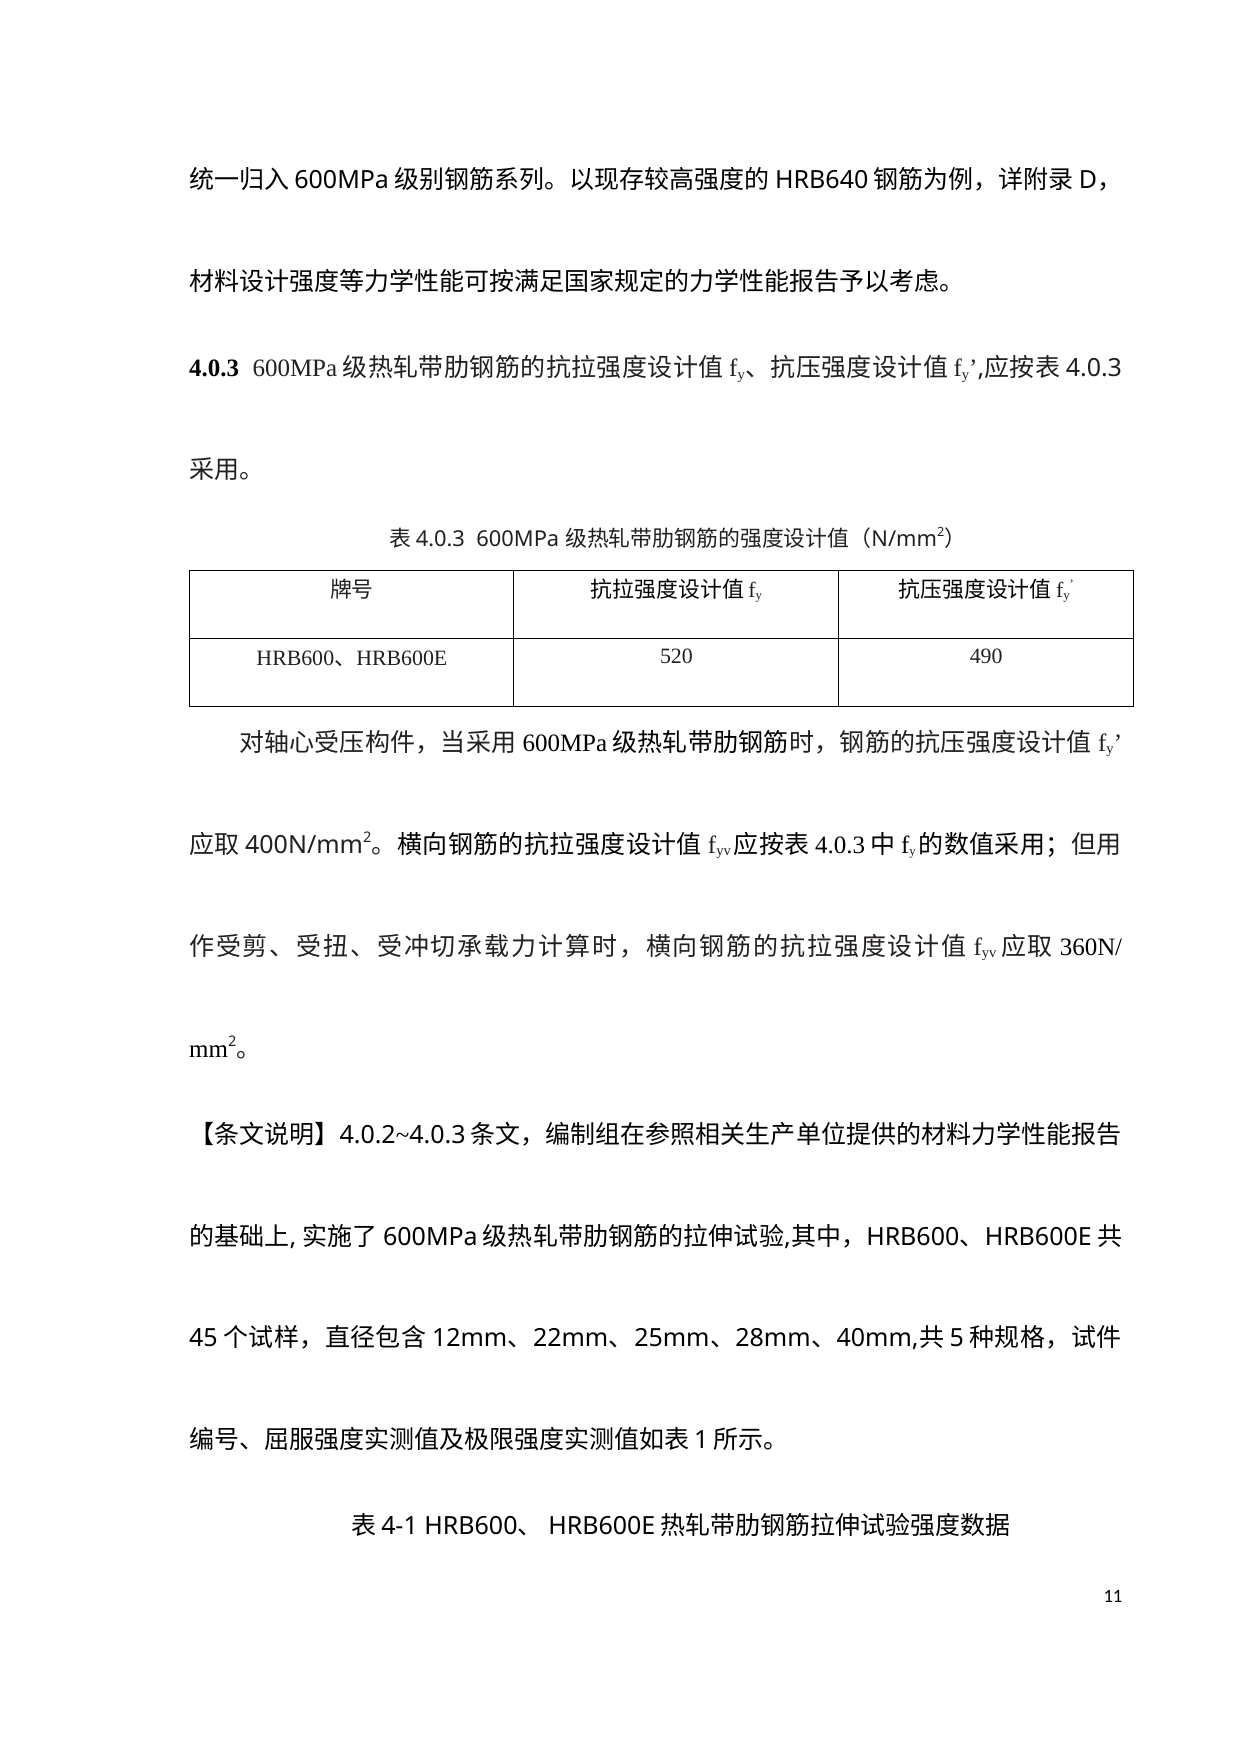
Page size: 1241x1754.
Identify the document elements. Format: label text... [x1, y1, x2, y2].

text 表4-1 HRB600、 HRB600E热轧带肋钢筋拉伸试验强度数据 [189, 1490, 1122, 1558]
table_header 牌号 [190, 571, 513, 638]
table_cell 490 [839, 639, 1133, 706]
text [189, 144, 1122, 314]
text 4.0.3 600MPa级热轧带肋钢筋的抗拉强度设计值fy、抗压强度设计值fy’,应按表4.0.3采用。 [189, 332, 1122, 502]
table_header 抗压强度设计值fy’ [839, 571, 1133, 638]
table_cell HRB600、HRB600E [190, 639, 513, 706]
text 对轴心受压构件，当采用600MPa级热轧带肋钢筋时，钢筋的抗压强度设计值fy’应取400N/mm2。横向钢筋的抗拉强度设计值fyv应按表4.0.3中fy的数值采用；但用作受剪、受扭、受冲切承载力计算时，横向钢筋的抗拉强度设计值fyv应取360N/mm2。 [189, 707, 1122, 1080]
text 【条文说明】4.0.2~4.0.3条文，编制组在参照相关生产单位提供的材料力学性能报告的基础上, 实施了600MPa级热轧带肋钢筋的拉伸试验,其中，HRB600、HRB600E共45个试样，直径包含12mm、22mm、25mm、28mm、40mm,共5种规格，试件编号、屈服强度实测值及极限强度实测值如表1所示。 [189, 1098, 1122, 1472]
table_cell 520 [514, 639, 838, 706]
text 表 4.0.3 600MPa 级热轧带肋钢筋的强度设计值（N/mm2） [189, 520, 1122, 554]
table_header 抗拉强度设计值fy [514, 571, 838, 638]
